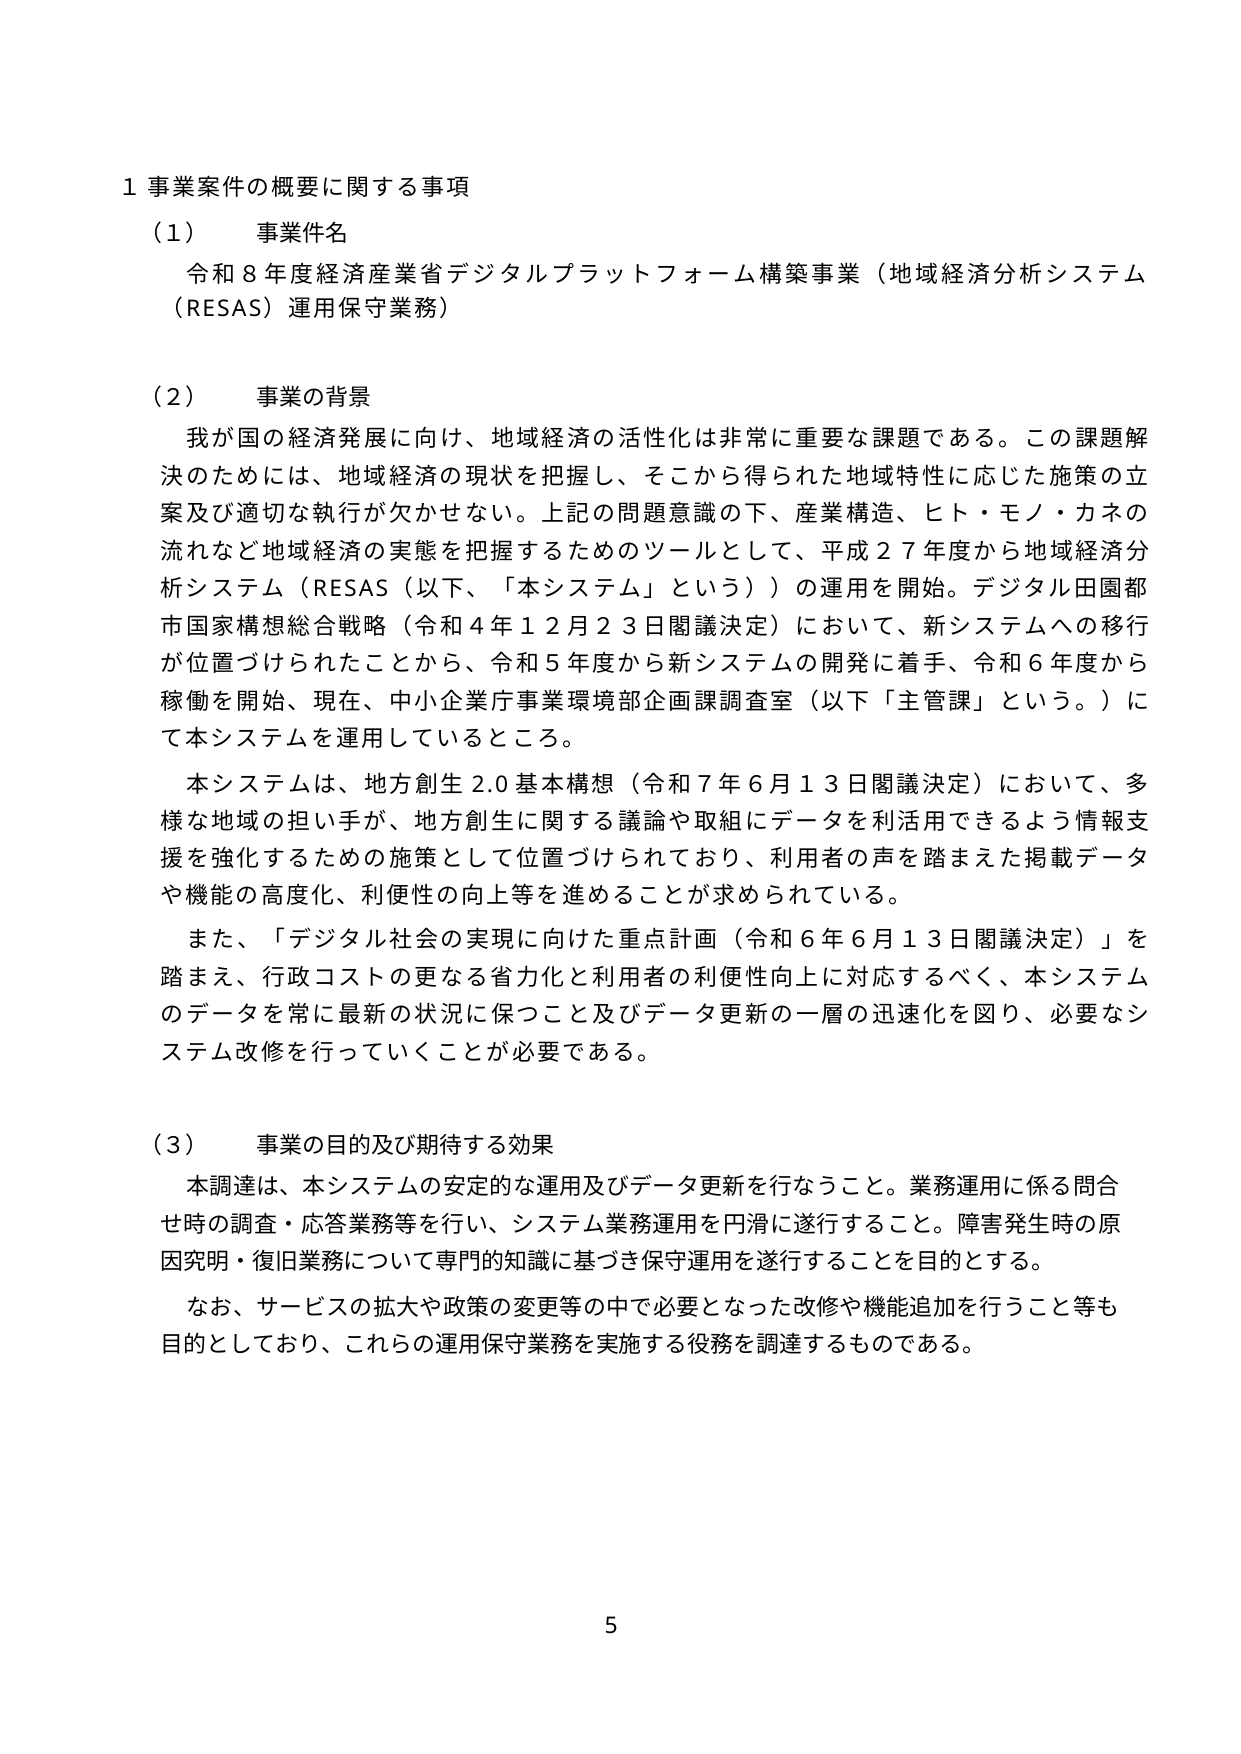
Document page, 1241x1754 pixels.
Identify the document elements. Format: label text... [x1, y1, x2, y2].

text 本調達は、本システムの安定的な運用及びデータ更新を行なうこと。業務運用に係る問合せ時の調査・応答業務等を行い、システム業務運用を円滑に遂行すること。障害発生時の原因究明・復旧業務について専門的知識に基づき保守運用を遂行することを目的とする。 [160, 1168, 1123, 1276]
list 事業件名 [139, 215, 1151, 248]
text 令和８年度経済産業省デジタルプラットフォーム構築事業（地域経済分析システム（RESAS）運用保守業務） [161, 256, 1151, 323]
text 我が国の経済発展に向け、地域経済の活性化は非常に重要な課題である。この課題解決のためには、地域経済の現状を把握し、そこから得られた地域特性に応じた施策の立案及び適切な執行が欠かせない。上記の問題意識の下、産業構造、ヒト・モノ・カネの流れなど地域経済の実態を把握するためのツールとして、平成２７年度から地域経済分析システム（RESAS（以下、「本システム」という））の運用を開始。デジタル田園都市国家構想総合戦略（令和４年１２月２３日閣議決定）において、新システムへの移行が位置づけられたことから、令和５年度から新システムの開発に着手、令和６年度から稼働を開始、現在、中小企業庁事業環境部企画課調査室（以下「主管課」という。）にて本システムを運用しているところ。 [160, 420, 1151, 753]
list 事業の背景 [139, 379, 1151, 412]
text 本システムは、地方創生2.0基本構想（令和７年６月１３日閣議決定）において、多様な地域の担い手が、地方創生に関する議論や取組にデータを利活用できるよう情報支援を強化するための施策として位置づけられており、利用者の声を踏まえた掲載データや機能の高度化、利便性の向上等を進めることが求められている。 [160, 766, 1151, 910]
text なお、サービスの拡大や政策の変更等の中で必要となった改修や機能追加を行うこと等も目的としており、これらの運用保守業務を実施する役務を調達するものである。 [160, 1288, 1123, 1359]
list 事業案件の概要に関する事項 [118, 169, 1151, 203]
text また、「デジタル社会の実現に向けた重点計画（令和６年６月１３日閣議決定）」を踏まえ、行政コストの更なる省力化と利用者の利便性向上に対応するべく、本システムのデータを常に最新の状況に保つこと及びデータ更新の一層の迅速化を図り、必要なシステム改修を行っていくことが必要である。 [160, 921, 1151, 1067]
list 事業の目的及び期待する効果 [139, 1127, 1151, 1160]
